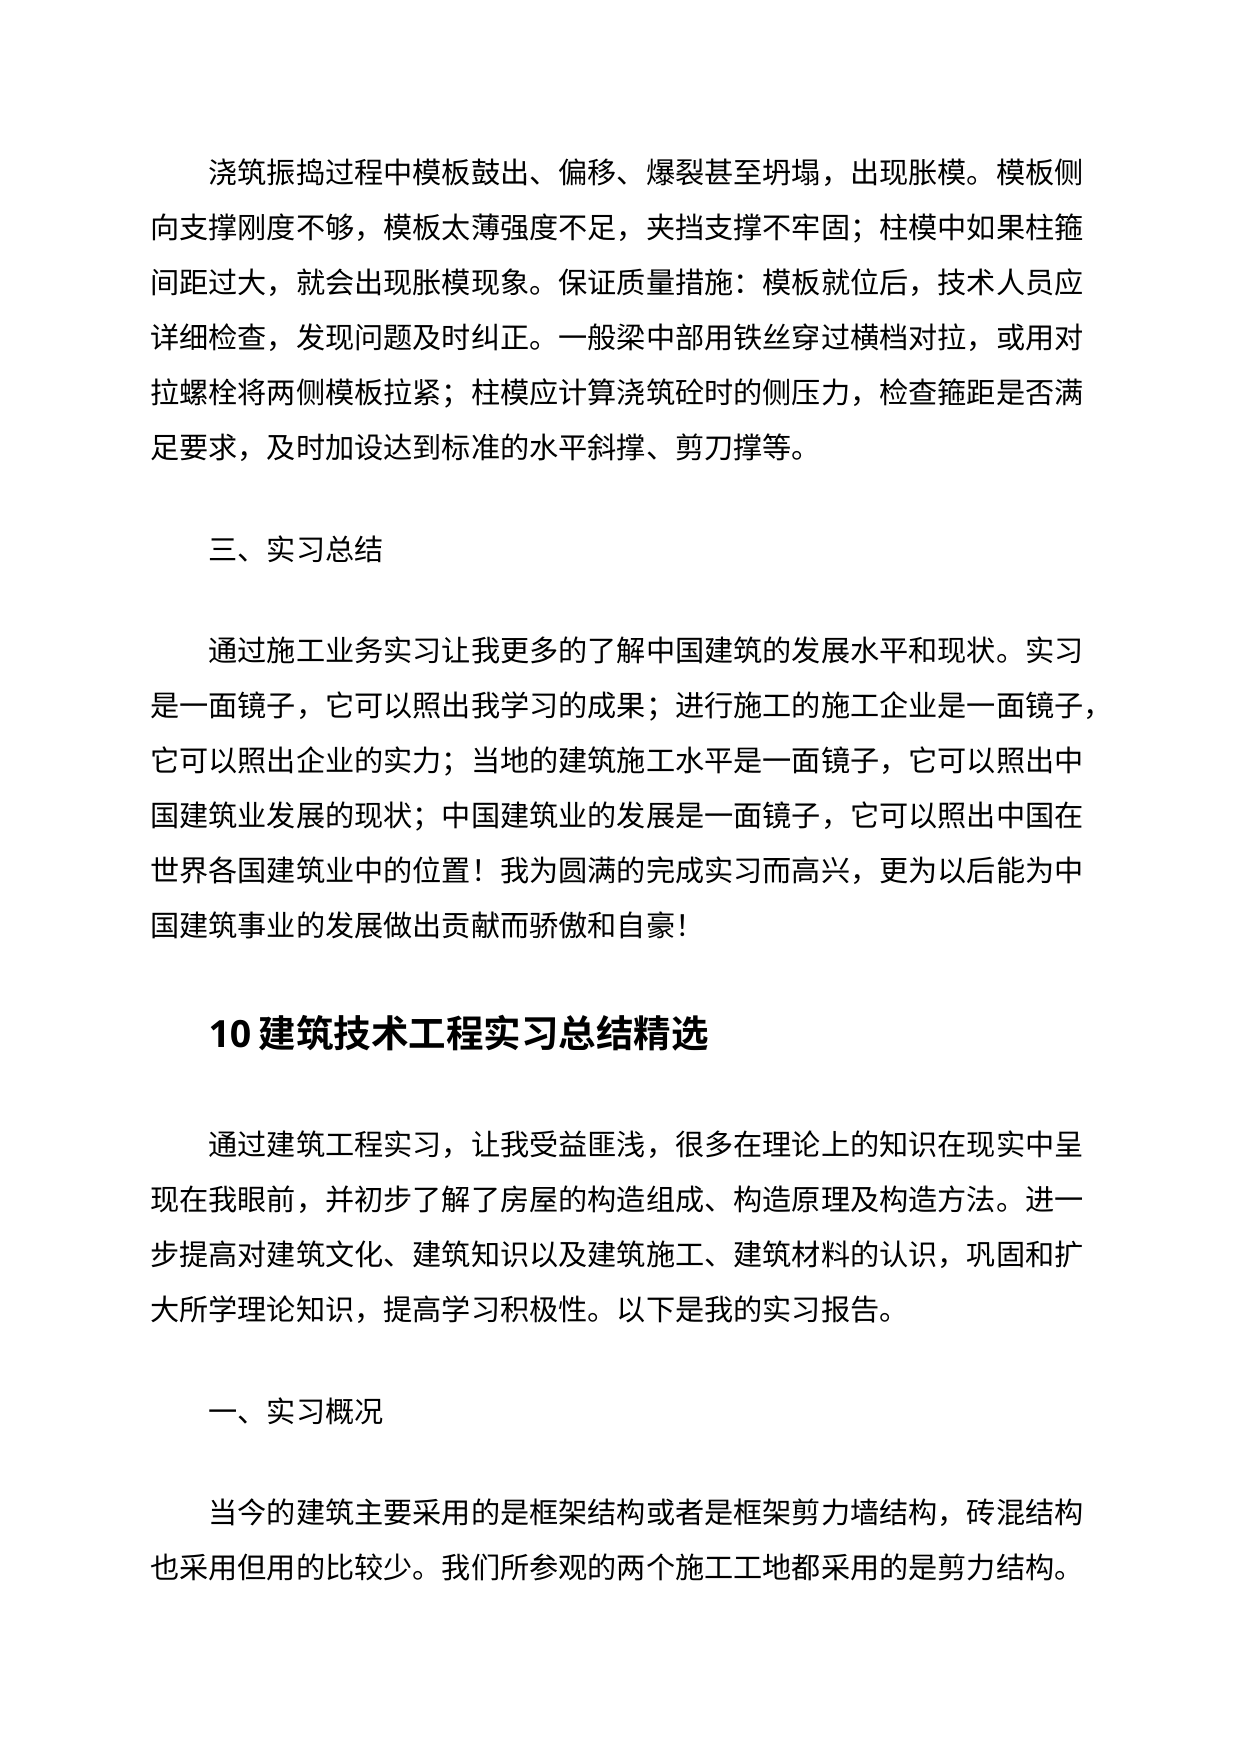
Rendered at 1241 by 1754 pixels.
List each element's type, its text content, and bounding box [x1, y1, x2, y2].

text 10建筑技术工程实习总结精选 [150, 1004, 1090, 1059]
text 三、实习总结 [150, 526, 1090, 568]
text 通过建筑工程实习，让我受益匪浅，很多在理论上的知识在现实中呈现在我眼前，并初步了解了房屋的构造组成、构造原理及构造方法。进一步提高对建筑文化、建筑知识以及建筑施工、建筑材料的认识，巩固和扩大所学理论知识，提高学习积极性。以下是我的实习报告。 [150, 1122, 1090, 1329]
text 一、实习概况 [150, 1388, 1090, 1431]
text 浇筑振捣过程中模板鼓出、偏移、爆裂甚至坍塌，出现胀模。模板侧向支撑刚度不够，模板太薄强度不足，夹挡支撑不牢固；柱模中如果柱箍间距过大，就会出现胀模现象。保证质量措施：模板就位后，技术人员应详细检查，发现问题及时纠正。一般梁中部用铁丝穿过横档对拉，或用对拉螺栓将两侧模板拉紧；柱模应计算浇筑砼时的侧压力，检查箍距是否满足要求，及时加设达到标准的水平斜撑、剪刀撑等。 [150, 150, 1090, 467]
text 通过施工业务实习让我更多的了解中国建筑的发展水平和现状。实习是一面镜子，它可以照出我学习的成果；进行施工的施工企业是一面镜子，它可以照出企业的实力；当地的建筑施工水平是一面镜子，它可以照出中国建筑业发展的现状；中国建筑业的发展是一面镜子，它可以照出中国在世界各国建筑业中的位置！我为圆满的完成实习而高兴，更为以后能为中国建筑事业的发展做出贡献而骄傲和自豪！ [150, 628, 1090, 945]
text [150, 1490, 1090, 1587]
